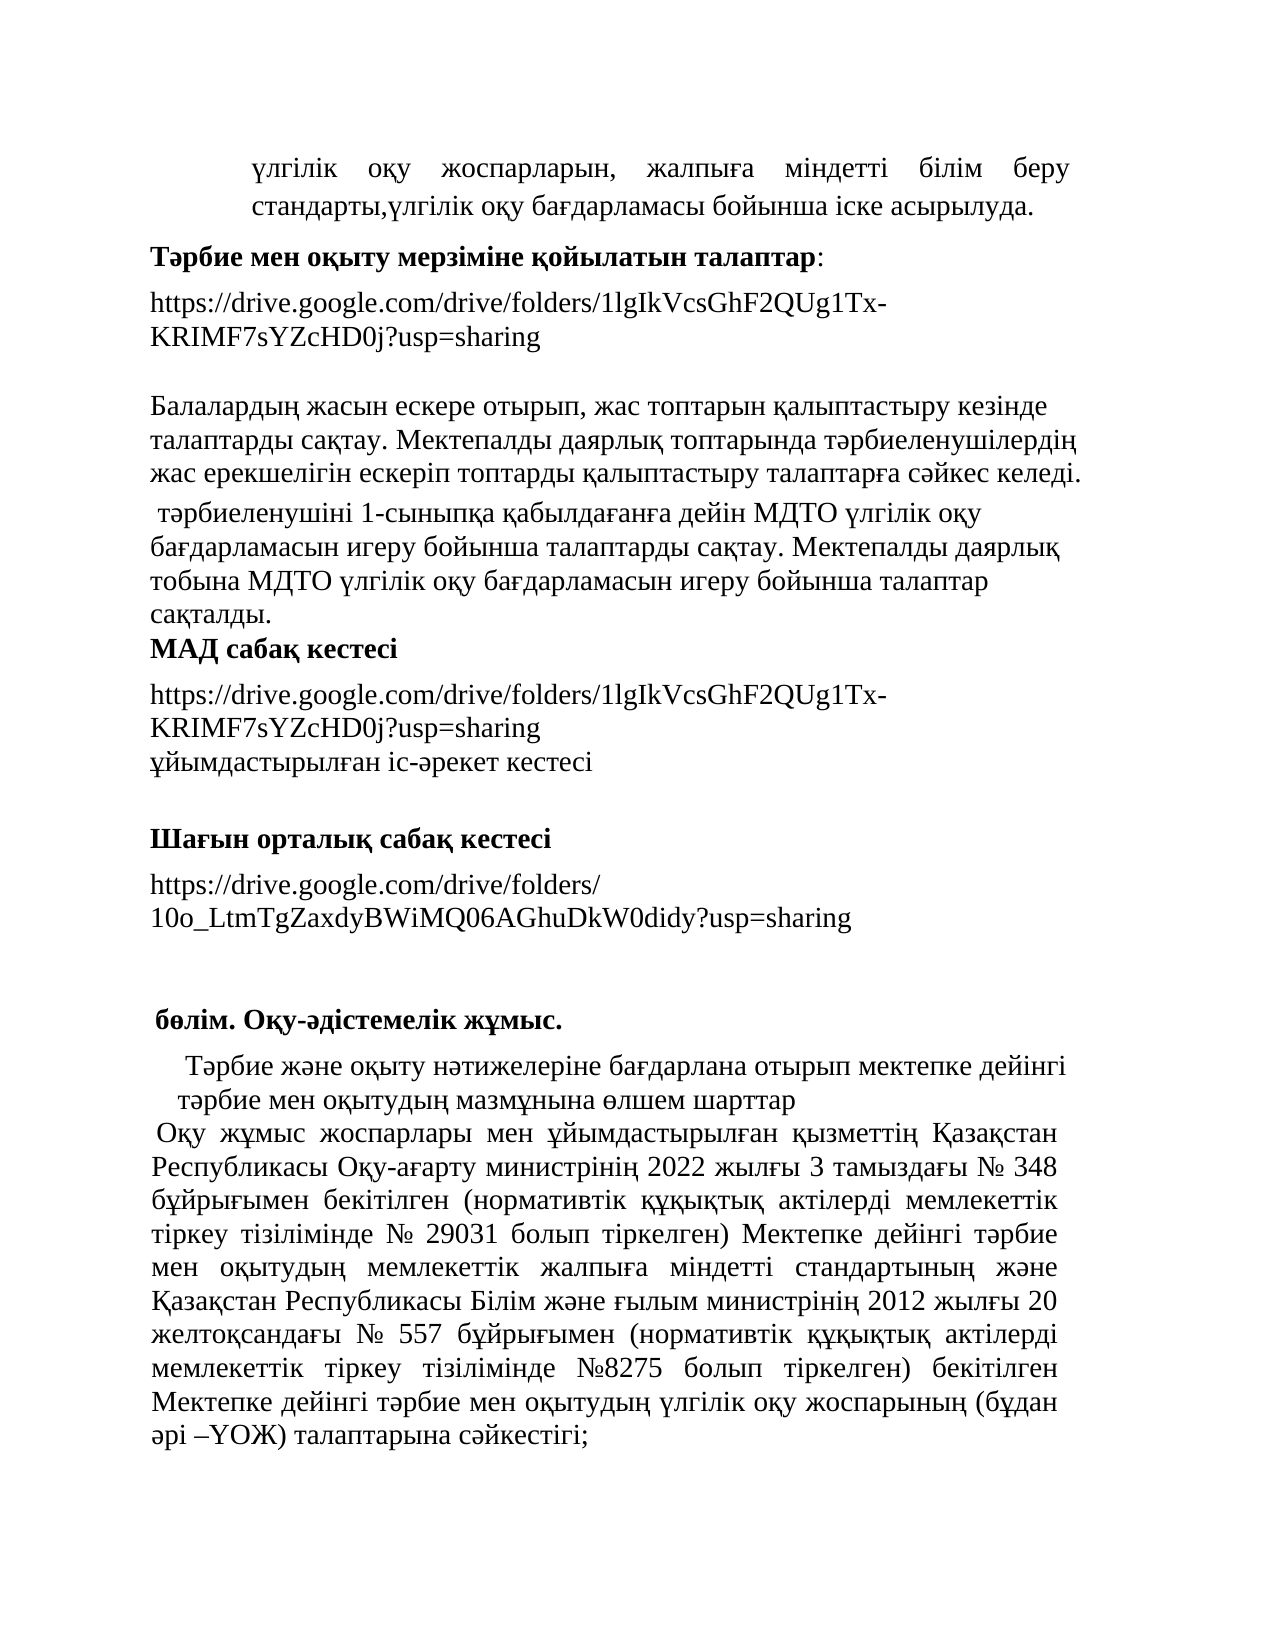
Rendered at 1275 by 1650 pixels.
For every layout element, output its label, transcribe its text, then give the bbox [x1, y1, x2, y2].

text Балалардың жасын ескере отырып, жас топтарын қалыптастыру кезінде талаптарды сақтау. Мектепалды даярлық топтарында тәрбиеленушілердің жас ерекшелігін ескеріп топтарды қалыптастыру талаптарға сәйкес келеді. [150, 388, 1125, 489]
subtitle Шағын орталық сабақ кестесі [150, 821, 1125, 854]
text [251, 150, 1071, 222]
text https://drive.google.com/drive/folders/1lgIkVcsGhF2QUg1Tx-KRIMF7sYZcHD0j?usp=sharing [150, 677, 1125, 744]
text https://drive.google.com/drive/folders/1lgIkVcsGhF2QUg1Tx-KRIMF7sYZcHD0j?usp=sharing [150, 286, 1125, 353]
text тәрбиеленушіні 1-сыныпқа қабылдағанға дейін МДТО үлгілік оқу бағдарламасын игеру бойынша талаптарды сақтау. Мектепалды даярлық тобына МДТО үлгілік оқу бағдарламасын игеру бойынша талаптар сақталды. [150, 496, 1067, 630]
text Оқу жұмыс жоспарлары мен ұйымдастырылған қызметтің Қазақстан Республикасы Оқу-ағарту министрінің 2022 жылғы 3 тамыздағы № 348 бұйрығымен бекітілген (нормативтік құқықтық актілерді мемлекеттік тіркеу тізілімінде № 29031 болып тіркелген) Мектепке дейінгі тәрбие мен оқытудың мемлекеттік жалпыға міндетті стандартының және Қазақстан Республикасы Білім және ғылым министрінің 2012 жылғы 20 желтоқсандағы № 557 бұйрығымен (нормативтік құқықтық актілерді мемлекеттік тіркеу тізілімінде №8275 болып тіркелген) бекітілген Мектепке дейінгі тәрбие мен оқытудың үлгілік оқу жоспарының (бұдан әрі –ҮОЖ) талаптарына сәйкестігі; [114, 1115, 1058, 1451]
subtitle Тәрбие мен оқыту мерзіміне қойылатын талаптар: [150, 239, 1125, 273]
text Тәрбие және оқыту нәтижелеріне бағдарлана отырып мектепке дейінгі тәрбие мен оқытудың мазмұнына өлшем шарттар [177, 1048, 1125, 1115]
text ұйымдастырылған іс-әрекет кестесі [150, 744, 1125, 777]
subtitle бөлім. Оқу-әдістемелік жұмыс. [104, 1002, 1125, 1036]
subtitle МАД сабақ кестесі [150, 631, 1125, 664]
text https://drive.google.com/drive/folders/10o_LtmTgZaxdyBWiMQ06AGhuDkW0didy?usp=sharing [150, 867, 1125, 934]
